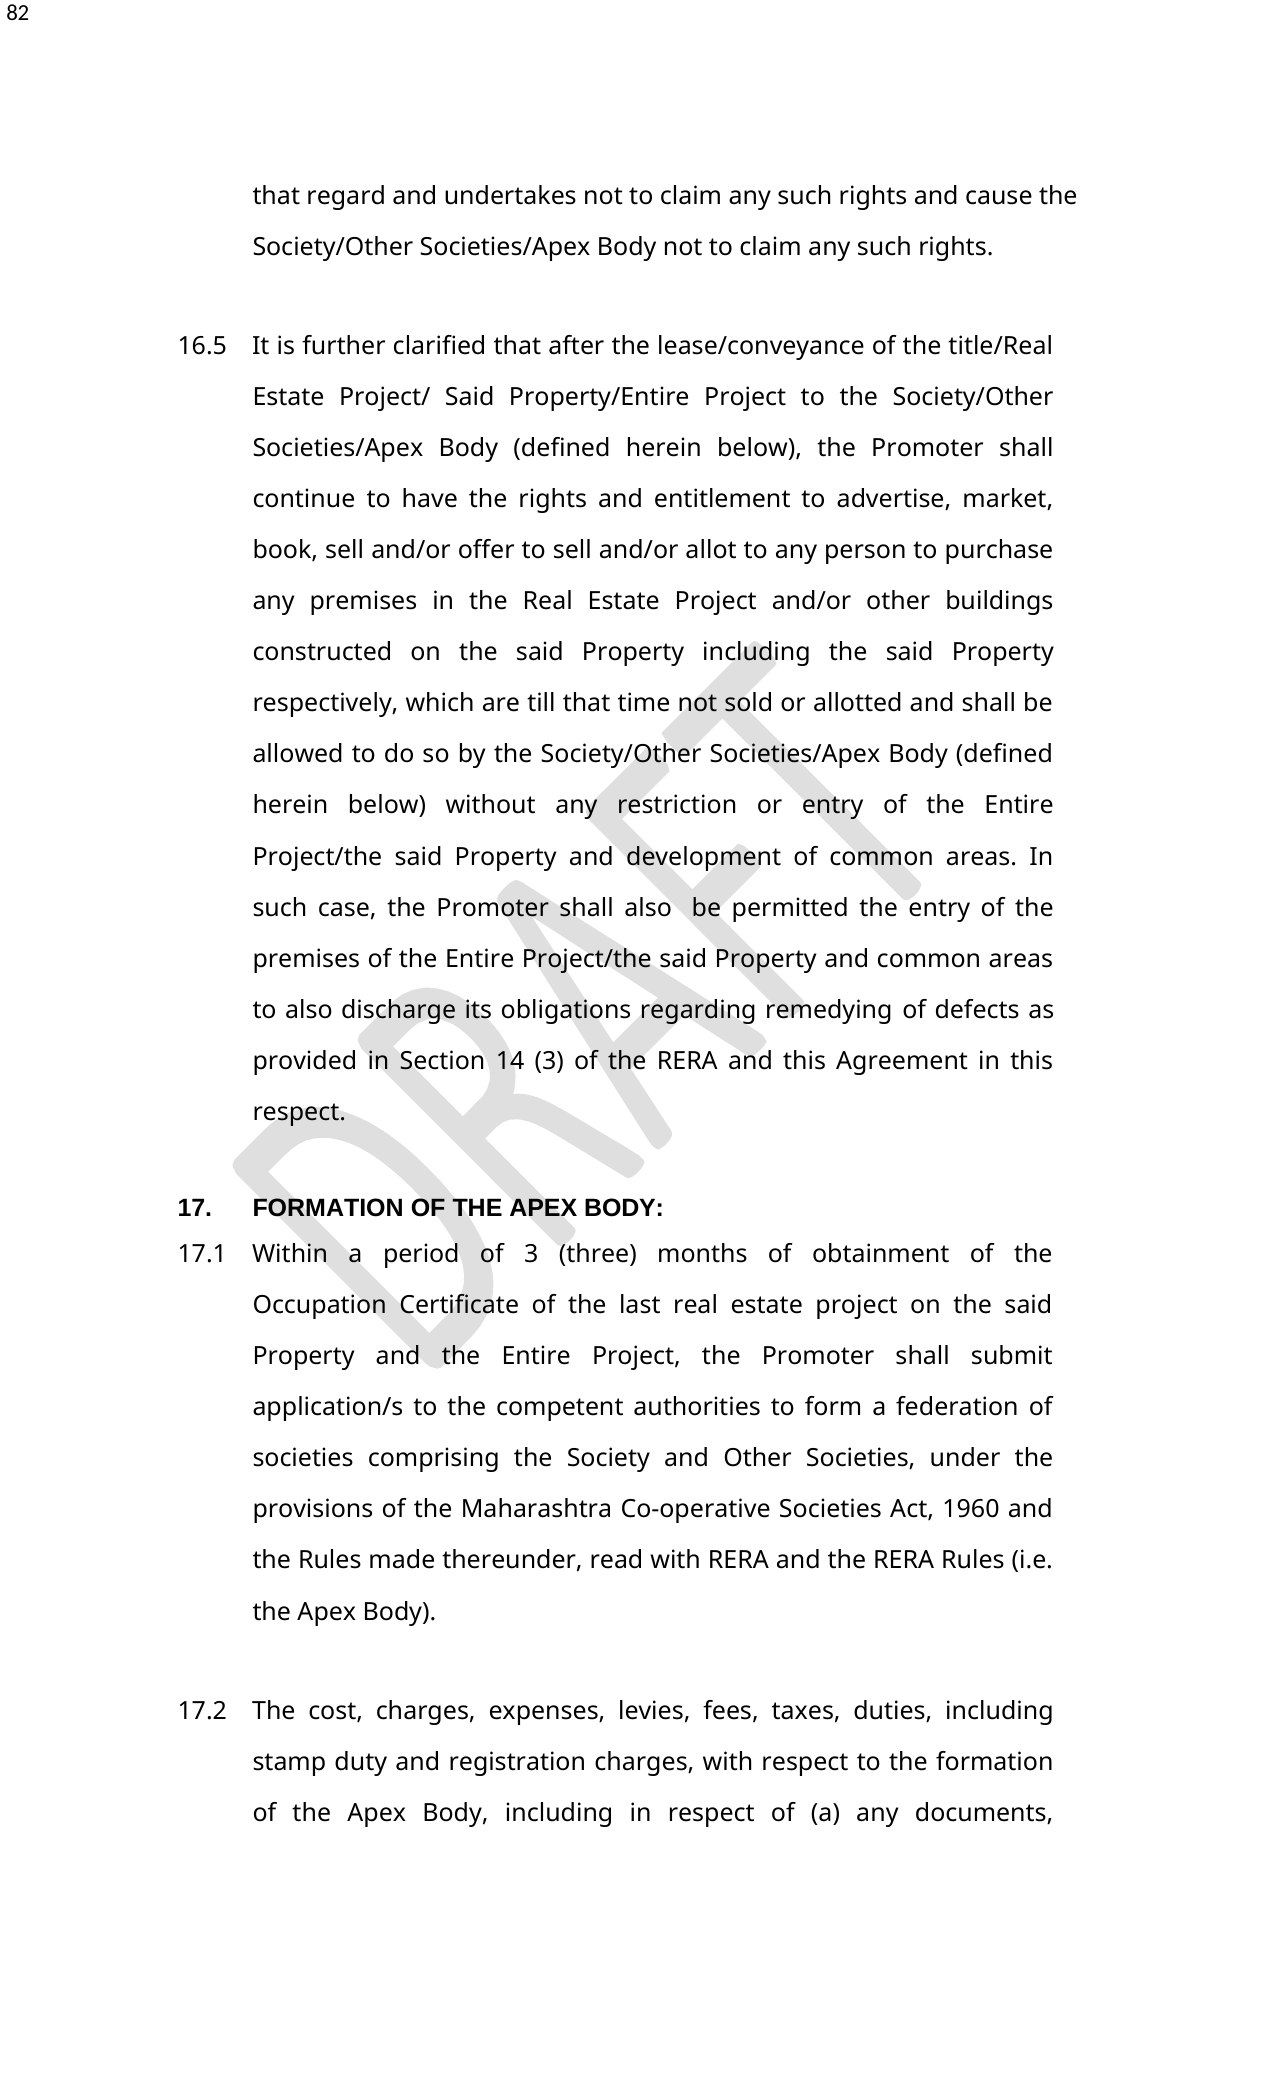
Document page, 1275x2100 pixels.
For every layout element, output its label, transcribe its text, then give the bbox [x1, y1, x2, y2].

subtitle FORMATION OF THE APEX BODY: [177, 1193, 1131, 1222]
text that regard and undertakes not to claim any such rights and cause the Society/Other Societies/Apex Body not to claim any such rights. [252, 177, 1131, 262]
list It is further clarified that after the lease/conveyance of the title/Real Estate Project/ Said Property/Entire Project to the Society/Other Societies/Apex Body (defined herein below), the Promoter shall continue to have the rights and entitlement to advertise, market, book, sell and/or offer to sell and/or allot to any person to purchase any premises in the Real Estate Project and/or other buildings constructed on the said Property including the said Property respectively, which are till that time not sold or allotted and shall be allowed to do so by the Society/Other Societies/Apex Body (defined herein below) without any restriction or entry of the Entire Project/the said Property and development of common areas. In such case, the Promoter shall also be permitted the entry of the premises of the Entire Project/the said Property and common areas to also discharge its obligations regarding remedying of defects as provided in Section 14 (3) of the RERA and this Agreement in this respect. [177, 328, 1054, 1127]
list Within a period of 3 (three) months of obtainment of the Occupation Certificate of the last real estate project on the said Property and the Entire Project, the Promoter shall submit application/s to the competent authorities to form a federation of societies comprising the Society and Other Societies, under the provisions of the Maharashtra Co-operative Societies Act, 1960 and the Rules made thereunder, read with RERA and the RERA Rules (i.e. the Apex Body). [177, 1236, 1054, 1627]
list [177, 1693, 1054, 1829]
